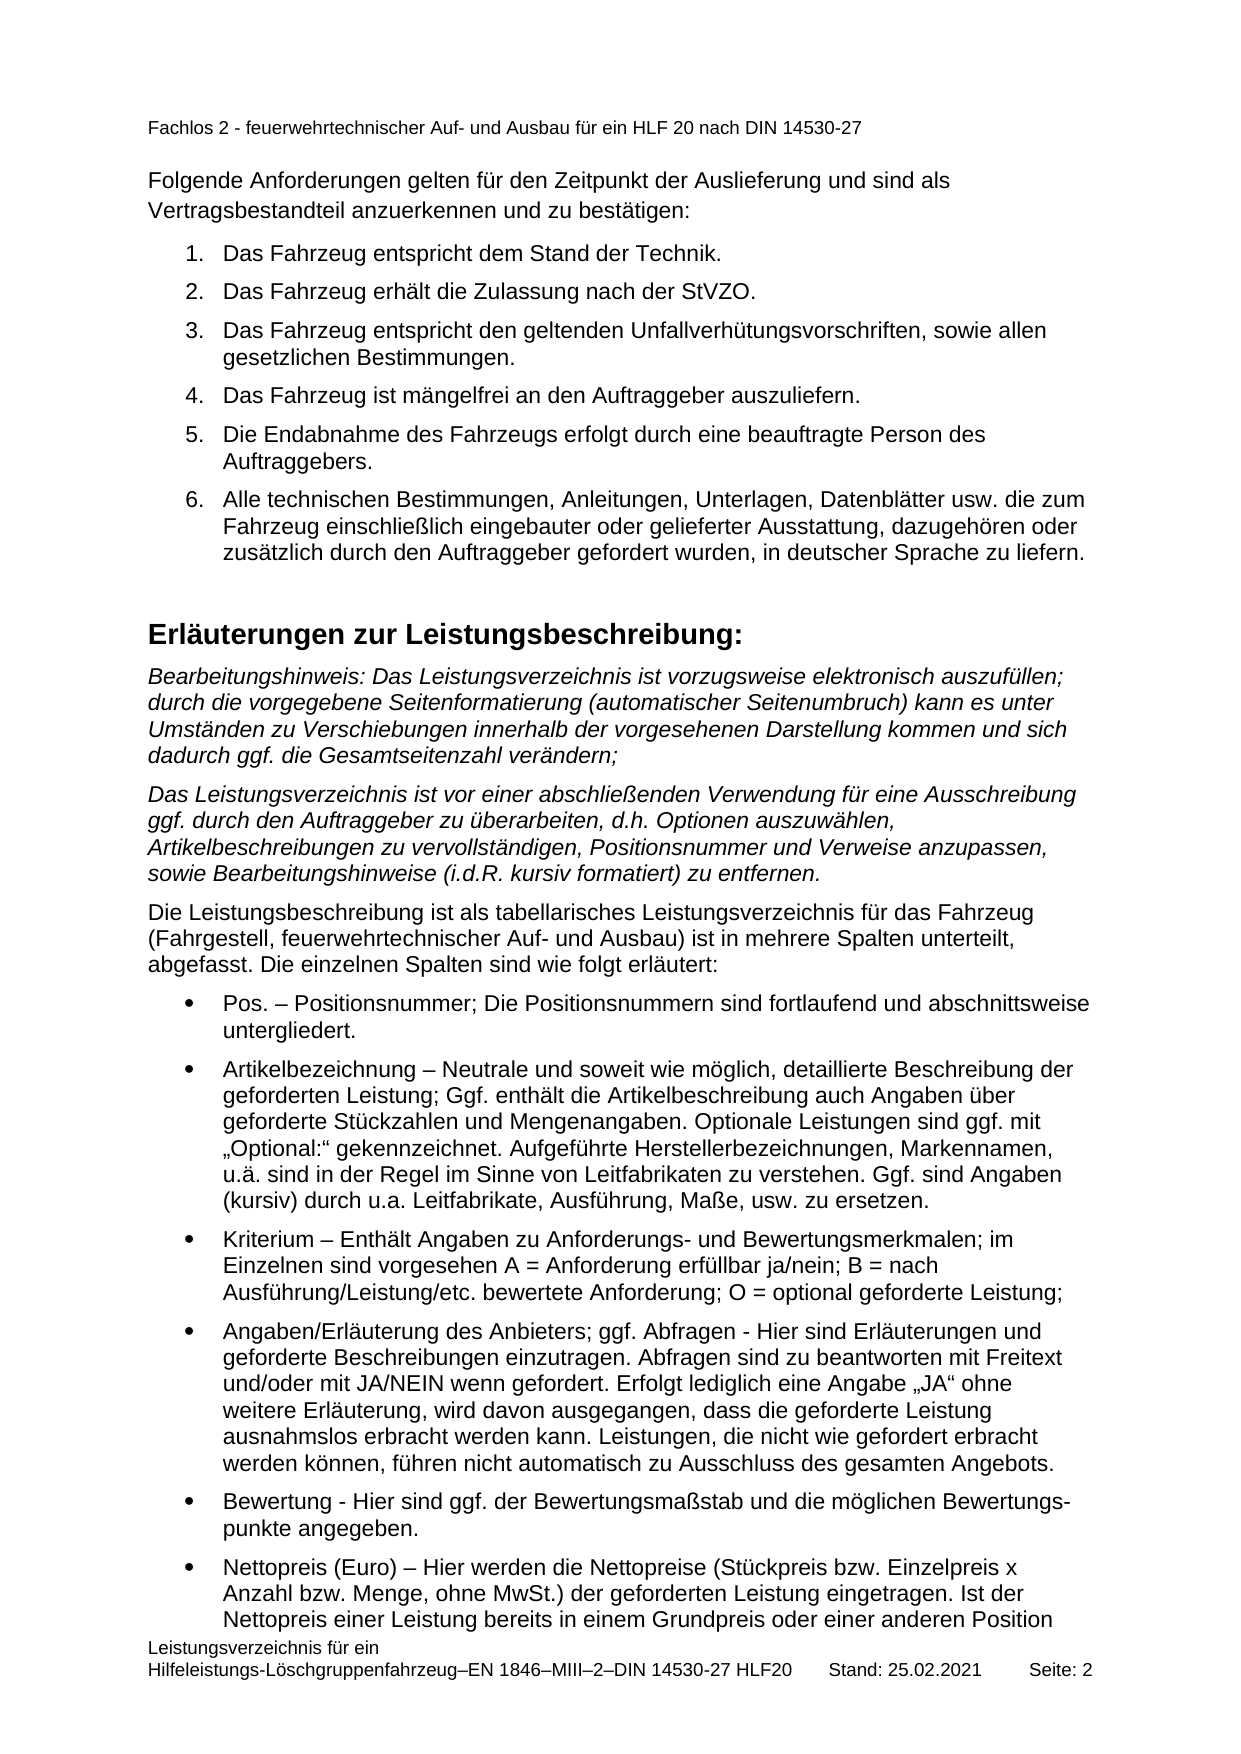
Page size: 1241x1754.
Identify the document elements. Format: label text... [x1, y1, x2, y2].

list Bewertung - Hier sind ggf. der Bewertungsmaßstab und die möglichen Bewertungs-punkte angegeben. [185, 1488, 1092, 1541]
list Artikelbezeichnung – Neutrale und soweit wie möglich, detaillierte Beschreibung der geforderten Leistung; Ggf. enthält die Artikelbeschreibung auch Angaben über geforderte Stückzahlen und Mengenangaben. Optionale Leistungen sind ggf. mit „Optional:“ gekennzeichnet. Aufgeführte Herstellerbezeichnungen, Markennamen, u.ä. sind in der Regel im Sinne von Leitfabrikaten zu verstehen. Ggf. sind Angaben (kursiv) durch u.a. Leitfabrikate, Ausführung, Maße, usw. zu ersetzen. [185, 1056, 1092, 1214]
list Das Fahrzeug ist mängelfrei an den Auftraggeber auszuliefern. [185, 382, 1092, 409]
list Alle technischen Bestimmungen, Anleitungen, Unterlagen, Datenblätter usw. die zum Fahrzeug einschließlich eingebauter oder gelieferter Ausstattung, dazugehören oder zusätzlich durch den Auftraggeber gefordert wurden, in deutscher Sprache zu liefern. [185, 486, 1092, 566]
list Das Fahrzeug entspricht den geltenden Unfallverhütungsvorschriften, sowie allen gesetzlichen Bestimmungen. [185, 317, 1092, 370]
list Die Endabnahme des Fahrzeugs erfolgt durch eine beauftragte Person des Auftraggebers. [185, 421, 1092, 474]
list Pos. – Positionsnummer; Die Positionsnummern sind fortlaufend und abschnittsweise untergliedert. [185, 990, 1092, 1043]
text Bearbeitungshinweis: Das Leistungsverzeichnis ist vorzugsweise elektronisch auszufüllen; durch die vorgegebene Seitenformatierung (automatischer Seitenumbruch) kann es unter Umständen zu Verschiebungen innerhalb der vorgesehenen Darstellung kommen und sich dadurch ggf. die Gesamtseitenzahl verändern; [148, 663, 1092, 768]
list Das Fahrzeug entspricht dem Stand der Technik. [185, 239, 1092, 266]
text Folgende Anforderungen gelten für den Zeitpunkt der Auslieferung und sind als Vertragsbestandteil anzuerkennen und zu bestätigen: [148, 167, 1092, 223]
text Die Leistungsbeschreibung ist als tabellarisches Leistungsverzeichnis für das Fahrzeug (Fahrgestell, feuerwehrtechnischer Auf- und Ausbau) ist in mehrere Spalten unterteilt, abgefasst. Die einzelnen Spalten sind wie folgt erläutert: [148, 899, 1092, 978]
list Das Fahrzeug erhält die Zulassung nach der StVZO. [185, 278, 1092, 305]
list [185, 1553, 1092, 1633]
list Kriterium – Enthält Angaben zu Anforderungs- und Bewertungsmerkmalen; im Einzelnen sind vorgesehen A = Anforderung erfüllbar ja/nein; B = nach Ausführung/Leistung/etc. bewertete Anforderung; O = optional geforderte Leistung; [185, 1226, 1092, 1305]
list Angaben/Erläuterung des Anbieters; ggf. Abfragen - Hier sind Erläuterungen und geforderte Beschreibungen einzutragen. Abfragen sind zu beantworten mit Freitext und/oder mit JA/NEIN wenn gefordert. Erfolgt lediglich eine Angabe „JA“ ohne weitere Erläuterung, wird davon ausgegangen, dass die geforderte Leistung ausnahmslos erbracht werden kann. Leistungen, die nicht wie gefordert erbracht werden können, führen nicht automatisch zu Ausschluss des gesamten Angebots. [185, 1318, 1092, 1476]
text Das Leistungsverzeichnis ist vor einer abschließenden Verwendung für eine Ausschreibung ggf. durch den Auftraggeber zu überarbeiten, d.h. Optionen auszuwählen, Artikelbeschreibungen zu vervollständigen, Positionsnummer und Verweise anzupassen, sowie Bearbeitungshinweise (i.d.R. kursiv formatiert) zu entfernen. [148, 781, 1092, 886]
text Erläuterungen zur Leistungsbeschreibung: [148, 617, 1092, 650]
